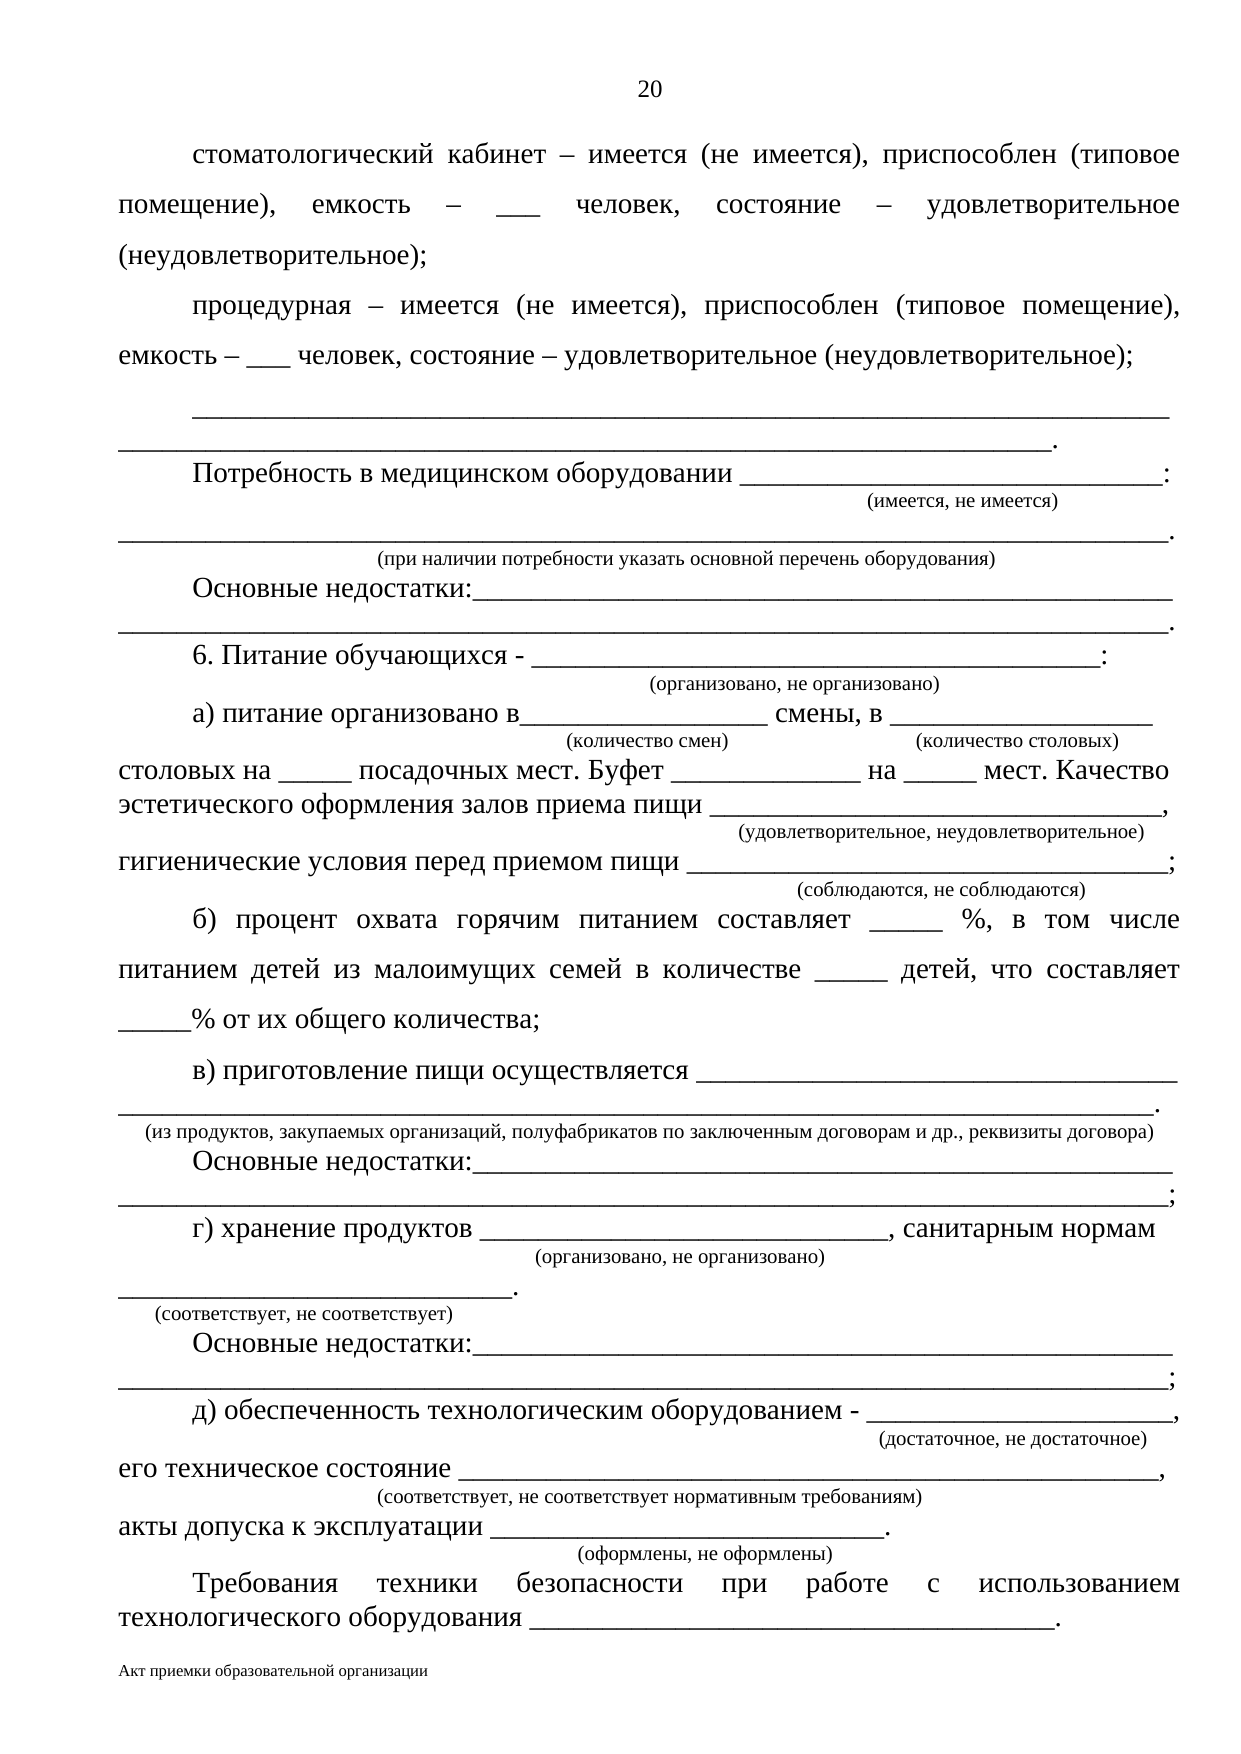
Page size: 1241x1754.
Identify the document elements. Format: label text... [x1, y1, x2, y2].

text столовых на _____ посадочных мест. Буфет _____________ на _____ мест. Качество [118, 752, 1181, 786]
text (соблюдаются, не соблюдаются) [118, 877, 1181, 901]
text эстетического оформления залов приема пищи _______________________________, [118, 786, 1181, 819]
text (оформлены, не оформлены) [118, 1541, 1181, 1565]
text ________________________________________________________________________; [118, 1359, 1181, 1392]
text д) обеспеченность технологическим оборудованием - _____________________, [118, 1392, 1181, 1426]
text б) процент охвата горячим питанием составляет _____ %, в том числе питанием детей из малоимущих семей в количестве _____ детей, что составляет _____% от их общего количества; [118, 901, 1181, 1035]
text ________________________________________________________________________. [118, 512, 1181, 546]
text _______________________________________________________________________. [118, 1086, 1181, 1119]
text Потребность в медицинском оборудовании _____________________________: [118, 455, 1181, 488]
text (организовано, не организовано) [118, 1244, 1181, 1268]
text (достаточное, не достаточное) [118, 1426, 1181, 1450]
text акты допуска к эксплуатации ___________________________. [118, 1508, 1181, 1541]
text его техническое состояние ________________________________________________, [118, 1450, 1181, 1484]
text Основные недостатки:________________________________________________ [118, 570, 1181, 603]
text Основные недостатки:________________________________________________ [118, 1325, 1181, 1359]
text Требования техники безопасности при работе с использованием технологического оборудования ____________________________________. [118, 1565, 1181, 1632]
text ________________________________________________________________________. [118, 603, 1181, 637]
text (из продуктов, закупаемых организаций, полуфабрикатов по заключенным договорам и др., реквизиты договора) [118, 1119, 1181, 1143]
text а) питание организовано в_________________ смены, в __________________ [118, 695, 1181, 728]
text ________________________________________________________________________; [118, 1177, 1181, 1210]
text (соответствует, не соответствует) [118, 1301, 1181, 1325]
text (имеется, не имеется) [118, 488, 1181, 512]
text гигиенические условия перед приемом пищи _________________________________; [118, 843, 1181, 877]
text 6. Питание обучающихся - _______________________________________: [118, 637, 1181, 671]
text ___________________________________________________________________________________________________________________________________. [118, 388, 1181, 455]
text (при наличии потребности указать основной перечень оборудования) [118, 546, 1181, 570]
text (соответствует, не соответствует нормативным требованиям) [118, 1484, 1181, 1508]
text стоматологический кабинет – имеется (не имеется), приспособлен (типовое помещение), емкость – ___ человек, состояние – удовлетворительное (неудовлетворительное); [118, 136, 1181, 270]
text г) хранение продуктов ____________________________, санитарным нормам [118, 1210, 1181, 1244]
text ___________________________. [118, 1268, 1181, 1301]
text в) приготовление пищи осуществляется _________________________________ [118, 1052, 1181, 1086]
text (количество смен) (количество столовых) [118, 728, 1181, 752]
text (организовано, не организовано) [118, 671, 1181, 695]
text процедурная – имеется (не имеется), приспособлен (типовое помещение), емкость – ___ человек, состояние – удовлетворительное (неудовлетворительное); [118, 287, 1181, 371]
text Основные недостатки:________________________________________________ [118, 1143, 1181, 1177]
text (удовлетворительное, неудовлетворительное) [118, 819, 1181, 843]
